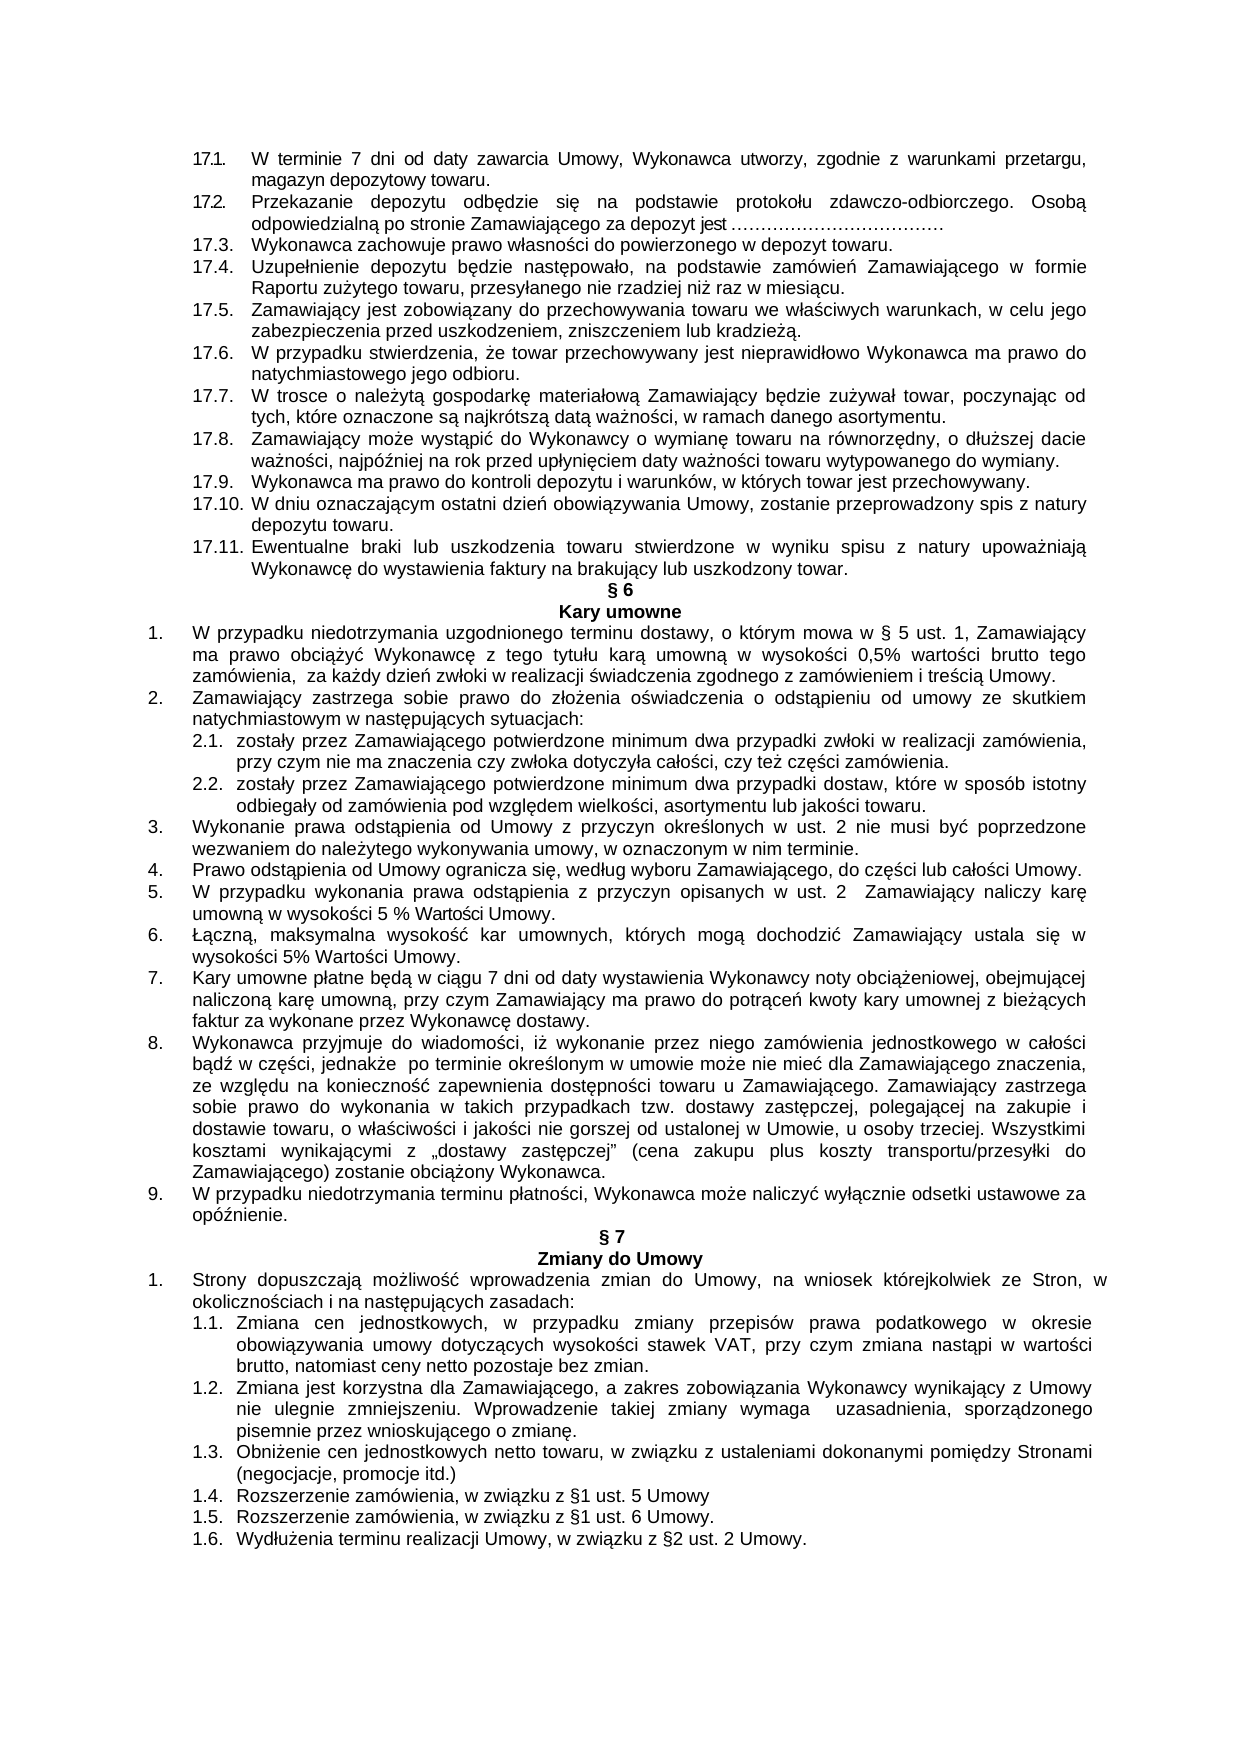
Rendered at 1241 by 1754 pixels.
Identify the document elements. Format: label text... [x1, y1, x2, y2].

text Kary umowne [148, 600, 1093, 622]
list Zamawiający jest zobowiązany do przechowywania towaru we właściwych warunkach, w celu jego zabezpieczenia przed uszkodzeniem, zniszczeniem lub kradzieżą. [192, 298, 1087, 342]
list Zmiana cen jednostkowych, w przypadku zmiany przepisów prawa podatkowego w okresie obowiązywania umowy dotyczących wysokości stawek VAT, przy czym zmiana nastąpi w wartości brutto, natomiast ceny netto pozostaje bez zmian. [192, 1312, 1093, 1377]
list zostały przez Zamawiającego potwierdzone minimum dwa przypadki zwłoki w realizacji zamówienia, przy czym nie ma znaczenia czy zwłoka dotyczyła całości, czy też części zamówienia. [192, 730, 1087, 773]
list Rozszerzenie zamówienia, w związku z §1 ust. 5 Umowy [192, 1484, 1093, 1506]
list W przypadku niedotrzymania terminu płatności, Wykonawca może naliczyć wyłącznie odsetki ustawowe za opóźnienie. [148, 1183, 1087, 1226]
list W przypadku niedotrzymania uzgodnionego terminu dostawy, o którym mowa w § 5 ust. 1, Zamawiający ma prawo obciążyć Wykonawcę z tego tytułu karą umowną w wysokości 0,5% wartości brutto tego zamówienia, za każdy dzień zwłoki w realizacji świadczenia zgodnego z zamówieniem i treścią Umowy. [148, 622, 1087, 687]
list Prawo odstąpienia od Umowy ogranicza się, według wyboru Zamawiającego, do części lub całości Umowy. [148, 859, 1087, 881]
list Wykonawca przyjmuje do wiadomości, iż wykonanie przez niego zamówienia jednostkowego w całości bądź w części, jednakże po terminie określonym w umowie może nie mieć dla Zamawiającego znaczenia, ze względu na konieczność zapewnienia dostępności towaru u Zamawiającego. Zamawiający zastrzega sobie prawo do wykonania w takich przypadkach tzw. dostawy zastępczej, polegającej na zakupie i dostawie towaru, o właściwości i jakości nie gorszej od ustalonej w Umowie, u osoby trzeciej. Wszystkimi kosztami wynikającymi z „dostawy zastępczej” (cena zakupu plus koszty transportu/przesyłki do Zamawiającego) zostanie obciążony Wykonawca. [148, 1032, 1087, 1183]
list Ewentualne braki lub uszkodzenia towaru stwierdzone w wyniku spisu z natury upoważniają Wykonawcę do wystawienia faktury na brakujący lub uszkodzony towar. [192, 536, 1087, 579]
list Wykonanie prawa odstąpienia od Umowy z przyczyn określonych w ust. 2 nie musi być poprzedzone wezwaniem do należytego wykonywania umowy, w oznaczonym w nim terminie. [148, 816, 1087, 859]
list Kary umowne płatne będą w ciągu 7 dni od daty wystawienia Wykonawcy noty obciążeniowej, obejmującej naliczoną karę umowną, przy czym Zamawiający ma prawo do potrąceń kwoty kary umownej z bieżących faktur za wykonane przez Wykonawcę dostawy. [148, 967, 1087, 1032]
list Wydłużenia terminu realizacji Umowy, w związku z §2 ust. 2 Umowy. [192, 1528, 1093, 1549]
list Przekazanie depozytu odbędzie się na podstawie protokołu zdawczo-odbiorczego. Osobą odpowiedzialną po stronie Zamawiającego za depozyt jest ……………………………… [192, 191, 1087, 234]
list W dniu oznaczającym ostatni dzień obowiązywania Umowy, zostanie przeprowadzony spis z natury depozytu towaru. [192, 493, 1087, 536]
list Wykonawca ma prawo do kontroli depozytu i warunków, w których towar jest przechowywany. [192, 471, 1087, 493]
list Strony dopuszczają możliwość wprowadzenia zmian do Umowy, na wniosek którejkolwiek ze Stron, w okolicznościach i na następujących zasadach: [148, 1269, 1107, 1312]
list Wykonawca zachowuje prawo własności do powierzonego w depozyt towaru. [192, 234, 1087, 255]
list Zamawiający może wystąpić do Wykonawcy o wymianę towaru na równorzędny, o dłuższej dacie ważności, najpóźniej na rok przed upłynięciem daty ważności towaru wytypowanego do wymiany. [192, 428, 1087, 471]
text § 7 [148, 1226, 1076, 1247]
list Zamawiający zastrzega sobie prawo do złożenia oświadczenia o odstąpieniu od umowy ze skutkiem natychmiastowym w następujących sytuacjach: [148, 687, 1087, 730]
list Obniżenie cen jednostkowych netto towaru, w związku z ustaleniami dokonanymi pomiędzy Stronami (negocjacje, promocje itd.) [192, 1441, 1093, 1484]
list Uzupełnienie depozytu będzie następowało, na podstawie zamówień Zamawiającego w formie Raportu zużytego towaru, przesyłanego nie rzadziej niż raz w miesiącu. [192, 255, 1087, 298]
list zostały przez Zamawiającego potwierdzone minimum dwa przypadki dostaw, które w sposób istotny odbiegały od zamówienia pod względem wielkości, asortymentu lub jakości towaru. [192, 773, 1087, 816]
list Łączną, maksymalna wysokość kar umownych, których mogą dochodzić Zamawiający ustala się w wysokości 5% Wartości Umowy. [148, 924, 1087, 967]
list W terminie 7 dni od daty zawarcia Umowy, Wykonawca utworzy, zgodnie z warunkami przetargu, magazyn depozytowy towaru. [192, 148, 1087, 191]
list W trosce o należytą gospodarkę materiałową Zamawiający będzie zużywał towar, poczynając od tych, które oznaczone są najkrótszą datą ważności, w ramach danego asortymentu. [192, 385, 1087, 428]
list Rozszerzenie zamówienia, w związku z §1 ust. 6 Umowy. [192, 1506, 1093, 1528]
text § 6 [148, 579, 1093, 600]
list Zmiana jest korzystna dla Zamawiającego, a zakres zobowiązania Wykonawcy wynikający z Umowy nie ulegnie zmniejszeniu. Wprowadzenie takiej zmiany wymaga uzasadnienia, sporządzonego pisemnie przez wnioskującego o zmianę. [192, 1377, 1093, 1441]
text Zmiany do Umowy [148, 1247, 1093, 1269]
list W przypadku wykonania prawa odstąpienia z przyczyn opisanych w ust. 2 Zamawiający naliczy karę umowną w wysokości 5 % Wartości Umowy. [148, 881, 1087, 924]
list W przypadku stwierdzenia, że towar przechowywany jest nieprawidłowo Wykonawca ma prawo do natychmiastowego jego odbioru. [192, 342, 1087, 385]
